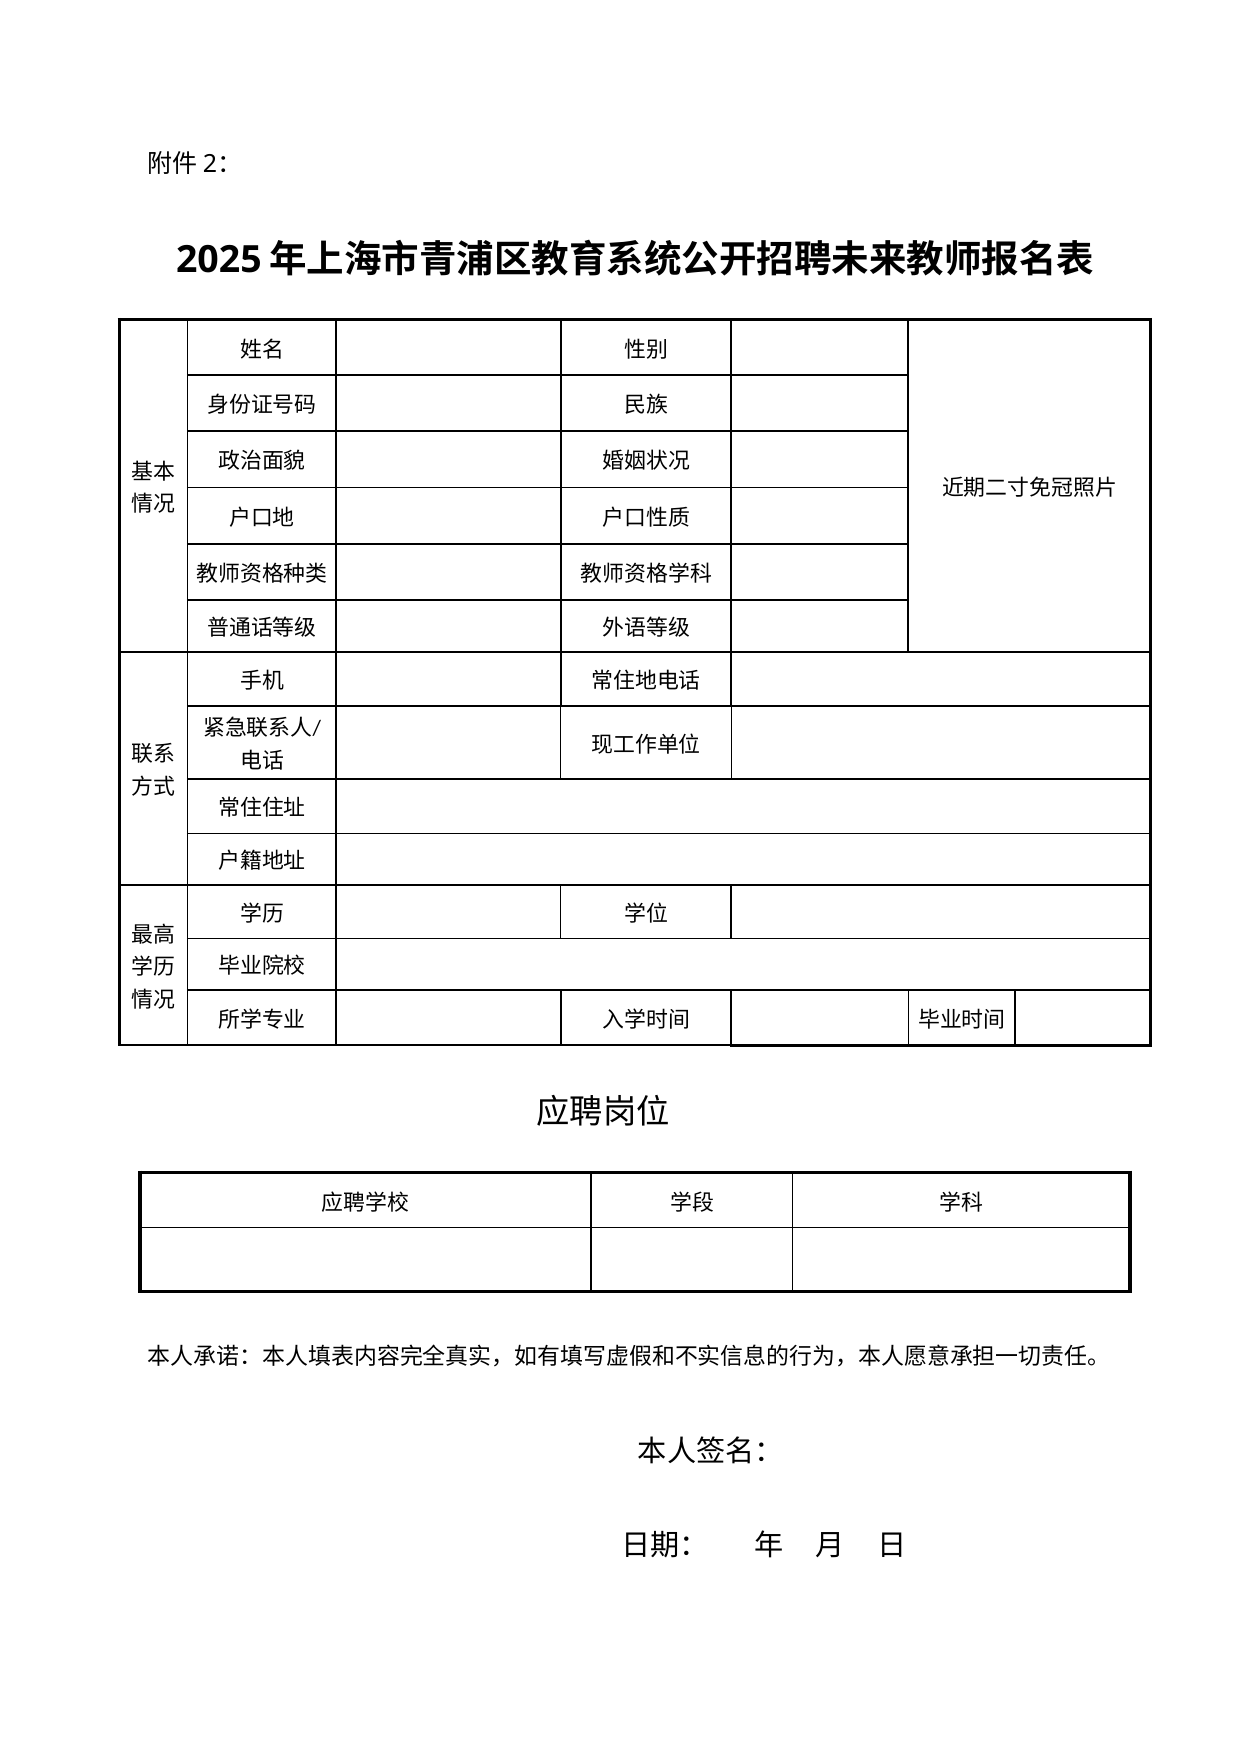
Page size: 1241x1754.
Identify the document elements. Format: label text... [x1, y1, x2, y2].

text 本人承诺：本人填表内容完全真实，如有填写虚假和不实信息的行为，本人愿意承担一切责任。 [148, 1322, 1110, 1387]
text 日期： 年 月 日 [148, 1511, 1122, 1576]
table_cell 紧急联系人/电话 [188, 707, 335, 778]
table_cell 政治面貌 [188, 432, 335, 487]
table_cell [732, 707, 1149, 778]
table_cell [337, 545, 560, 599]
table_cell 所学专业 [188, 991, 335, 1044]
table_cell [337, 834, 1149, 884]
text 2025年上海市青浦区教育系统公开招聘未来教师报名表 [148, 224, 1122, 289]
table_cell [592, 1228, 792, 1290]
table_header [337, 321, 560, 374]
table_cell [337, 886, 560, 937]
table_cell [732, 545, 907, 599]
table_cell 学位 [561, 886, 730, 937]
table_header 应聘学校 [142, 1174, 590, 1227]
table_cell [337, 376, 560, 430]
table_header 学段 [592, 1174, 792, 1227]
table_cell [337, 707, 560, 778]
table_cell 入学时间 [562, 991, 730, 1044]
table_header 近期二寸免冠照片 [909, 321, 1149, 651]
table_header 学科 [793, 1174, 1128, 1227]
table_cell 常住地电话 [562, 653, 730, 705]
table_cell 民族 [562, 376, 730, 430]
table_cell 毕业院校 [188, 939, 335, 989]
table_cell 婚姻状况 [562, 432, 730, 487]
table_cell 最高 学历情况 [121, 886, 187, 1044]
table_cell 教师资格学科 [562, 545, 730, 599]
table_cell 身份证号码 [188, 376, 335, 430]
table_cell 外语等级 [562, 601, 730, 651]
table_cell [337, 780, 1149, 833]
table_cell 普通话等级 [188, 601, 335, 651]
table_cell [142, 1228, 590, 1290]
table_cell 学历 [188, 886, 335, 937]
table_cell [337, 488, 560, 543]
table_cell 现工作单位 [561, 707, 731, 778]
table_cell [732, 432, 907, 487]
table_cell 联系 方式 [121, 653, 187, 884]
table_cell [337, 601, 560, 651]
text 本人签名： [104, 1416, 1064, 1481]
table_cell [732, 991, 908, 1044]
table_cell 教师资格种类 [188, 545, 335, 599]
table_cell [337, 991, 560, 1044]
table_cell 户口地 [188, 488, 335, 543]
text 应聘岗位 [127, 1076, 1064, 1141]
table_header 基本 情况 [121, 321, 187, 651]
table_cell 手机 [188, 653, 335, 705]
table_cell [337, 653, 560, 705]
table_header 性别 [562, 321, 730, 374]
table_cell 毕业时间 [909, 991, 1014, 1044]
table_cell [732, 601, 907, 651]
table_header [732, 321, 907, 374]
table_cell 户口性质 [562, 488, 730, 543]
table_cell 户籍地址 [188, 834, 335, 884]
table_cell 常住住址 [188, 780, 335, 833]
table_cell [732, 653, 1149, 705]
table_cell [732, 886, 1149, 937]
table_cell [1016, 991, 1149, 1044]
table_cell [793, 1228, 1128, 1290]
table_cell [337, 432, 560, 487]
table_header 姓名 [188, 321, 335, 374]
text 附件2： [148, 129, 1122, 194]
table_cell [337, 939, 1149, 989]
table_cell [732, 488, 907, 543]
table_cell [732, 376, 907, 430]
